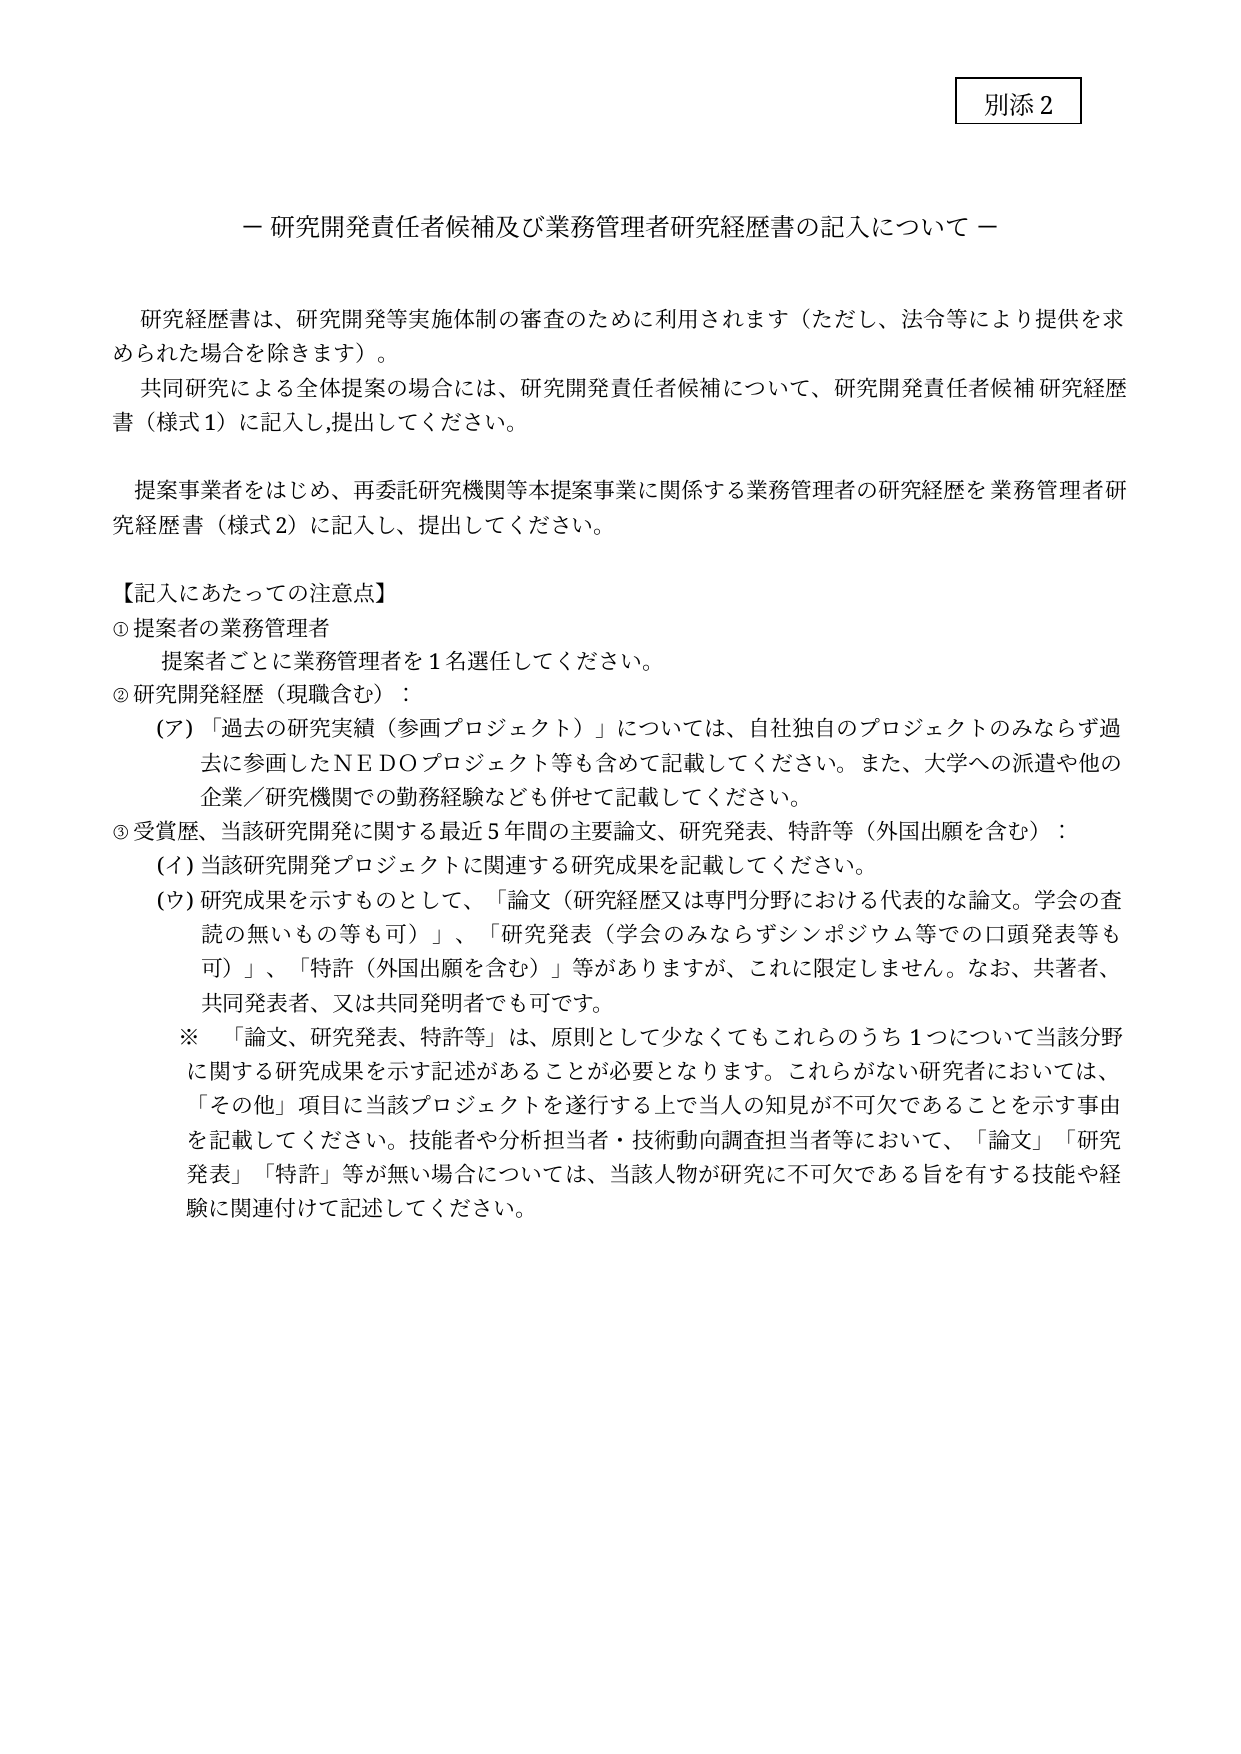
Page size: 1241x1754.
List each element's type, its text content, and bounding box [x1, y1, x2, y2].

text 共同研究による全体提案の場合には、研究開発責任者候補について、研究開発責任者候補研究経歴書（様式1）に記入し,提出してください。 [112, 369, 1128, 438]
text 提案者ごとに業務管理者を1名選任してください。 [140, 643, 1124, 676]
list 「過去の研究実績（参画プロジェクト）」については、自社独自のプロジェクトのみならず過去に参画したＮＥＤＯプロジェクト等も含めて記載してください。また、大学への派遣や他の企業／研究機関での勤務経験なども併せて記載してください。 [156, 710, 1124, 813]
text － 研究開発責任者候補及び業務管理者研究経歴書の記入について － [112, 192, 1128, 260]
text 提案事業者をはじめ、再委託研究機関等本提案事業に関係する業務管理者の研究経歴を業務管理者研究経歴書（様式2）に記入し、提出してください。 [112, 472, 1128, 541]
text ①提案者の業務管理者 [112, 609, 1124, 643]
text 【記入にあたっての注意点】 [112, 575, 1128, 609]
list 当該研究開発プロジェクトに関連する研究成果を記載してください。 [157, 847, 1124, 882]
text ※ 「論文、研究発表、特許等」は、原則として少なくてもこれらのうち1つについて当該分野に関する研究成果を示す記述があることが必要となります。これらがない研究者においては、「その他」項目に当該プロジェクトを遂行する上で当人の知見が不可欠であることを示す事由を記載してください。技能者や分析担当者・技術動向調査担当者等において、「論文」「研究発表」「特許」等が無い場合については、当該人物が研究に不可欠である旨を有する技能や経験に関連付けて記述してください。 [112, 1019, 1124, 1224]
text ②研究開発経歴（現職含む）： [112, 676, 1124, 710]
text ③受賞歴、当該研究開発に関する最近5年間の主要論文、研究発表、特許等（外国出願を含む）： [112, 813, 1124, 847]
list 研究成果を示すものとして、「論文（研究経歴又は専門分野における代表的な論文。学会の査読の無いもの等も可）」、「研究発表（学会のみならずシンポジウム等での口頭発表等も可）」、「特許（外国出願を含む）」等がありますが、これに限定しません。なお、共著者、共同発表者、又は共同発明者でも可です。 [157, 882, 1124, 1019]
text 研究経歴書は、研究開発等実施体制の審査のために利用されます（ただし、法令等により提供を求められた場合を除きます）。 [112, 301, 1128, 369]
